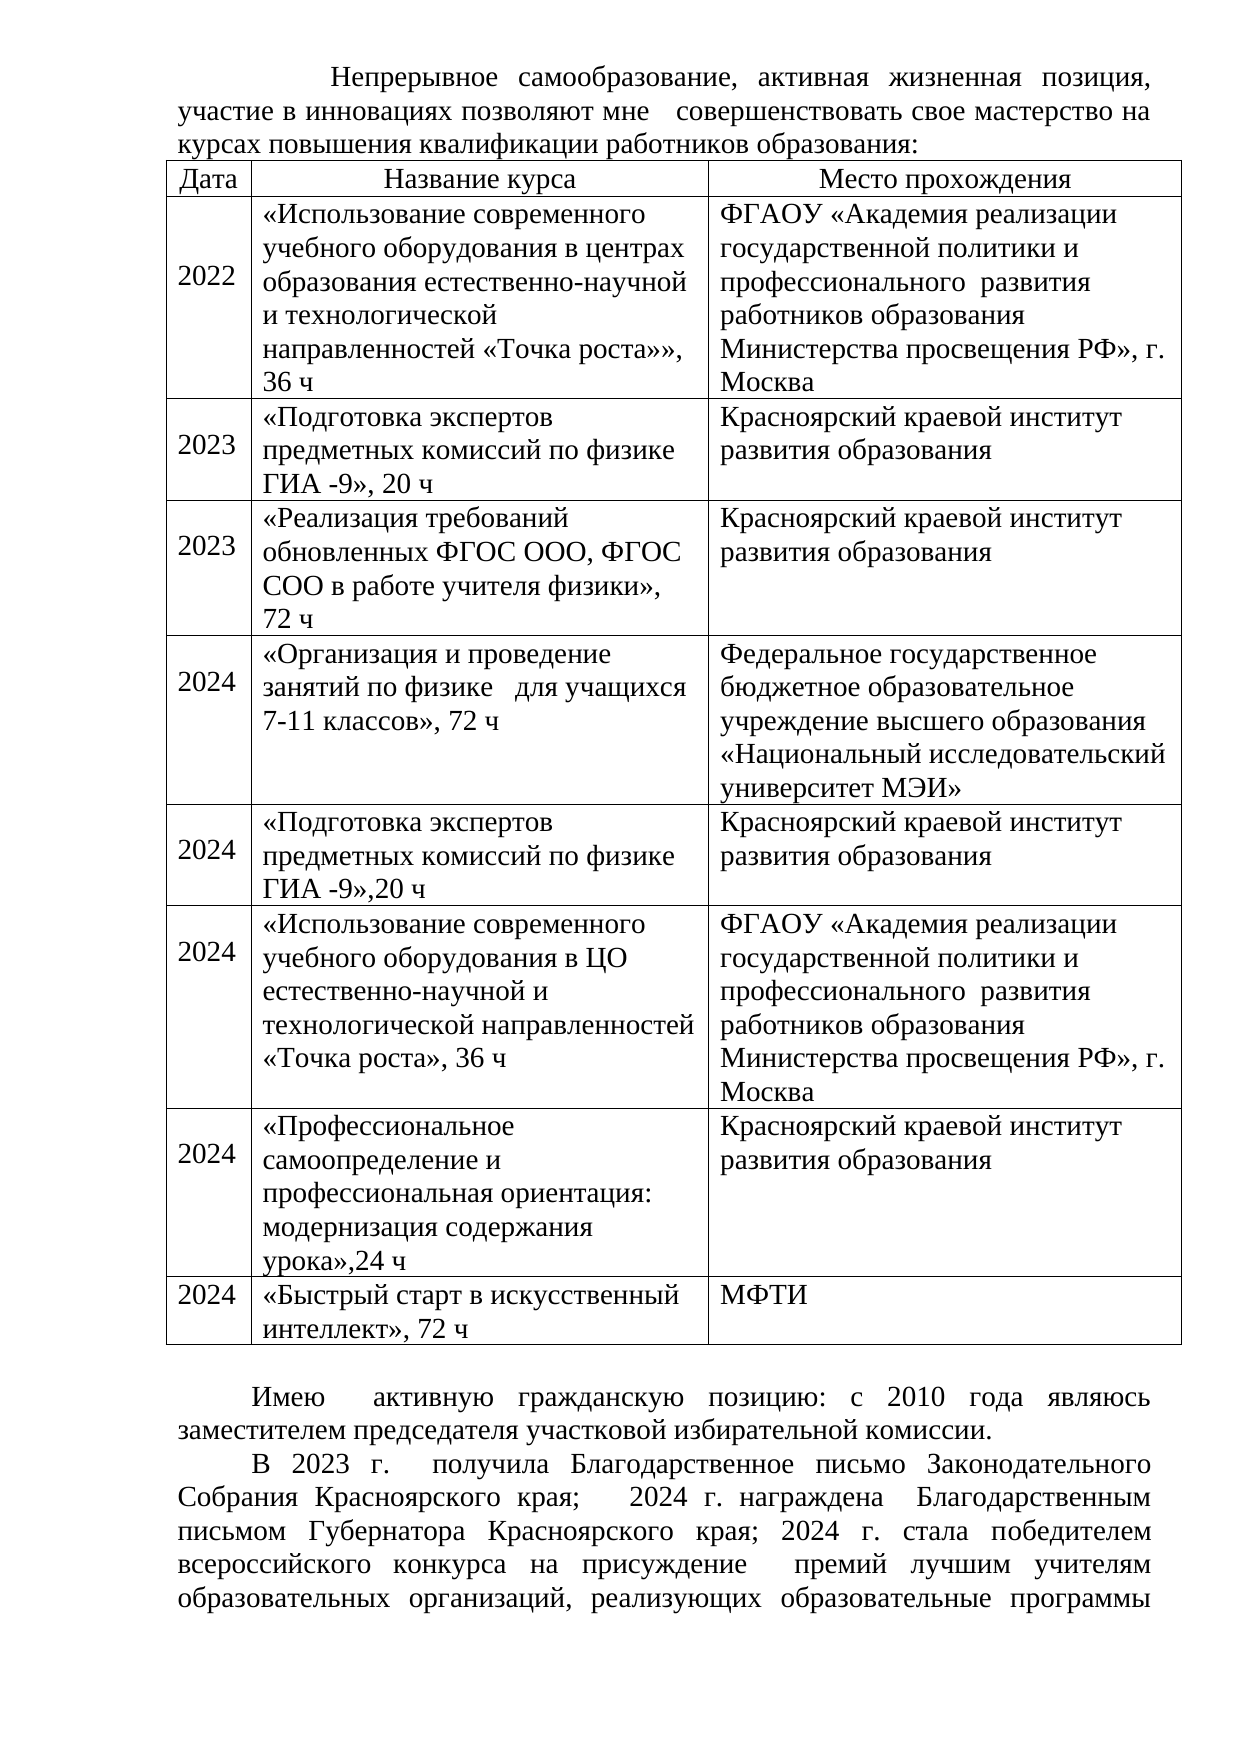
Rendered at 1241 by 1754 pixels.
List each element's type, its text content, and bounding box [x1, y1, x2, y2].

table_cell «Подготовка экспертов предметных комиссий по физике ГИА -9»,20 ч [252, 805, 708, 905]
table_cell «Использование современного учебного оборудования в центрах образования естественно-научной и технологической направленностей «Точка роста»», 36 ч [252, 197, 708, 398]
table_header Место прохождения [709, 161, 1181, 196]
table_cell 2024 [167, 1109, 251, 1276]
table_cell «Профессиональное самоопределение и профессиональная ориентация: модернизация содержания урока»,24 ч [252, 1109, 708, 1276]
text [177, 1446, 1152, 1614]
table_cell «Реализация требований обновленных ФГОС ООО, ФГОС СОО в работе учителя физики», 72 ч [252, 501, 708, 635]
table_cell «Подготовка экспертов предметных комиссий по физике ГИА -9», 20 ч [252, 399, 708, 499]
text Непрерывное самообразование, активная жизненная позиция, участие в инновациях позволяют мне совершенствовать свое мастерство на курсах повышения квалификации работников образования: [177, 59, 1152, 160]
table_cell «Организация и проведение занятий по физике для учащихся 7-11 классов», 72 ч [252, 636, 708, 803]
table_cell 2023 [167, 501, 251, 635]
table_cell Красноярский краевой институт развития образования [709, 1109, 1181, 1276]
text Имею активную гражданскую позицию: с 2010 года являюсь заместителем председателя участковой избирательной комиссии. [177, 1379, 1152, 1446]
table_cell ФГАОУ «Академия реализации государственной политики и профессионального развития работников образования Министерства просвещения РФ», г. Москва [709, 197, 1181, 398]
table_cell 2022 [167, 197, 251, 398]
table_cell 2024 [167, 805, 251, 905]
table_cell Красноярский краевой институт развития образования [709, 399, 1181, 499]
table_header Название курса [252, 161, 708, 196]
table_cell МФТИ [709, 1277, 1181, 1344]
table_cell 2023 [167, 399, 251, 499]
table_cell 2024 [167, 906, 251, 1107]
table_cell Федеральное государственное бюджетное образовательное учреждение высшего образования «Национальный исследовательский университет МЭИ» [709, 636, 1181, 803]
table_cell ФГАОУ «Академия реализации государственной политики и профессионального развития работников образования Министерства просвещения РФ», г. Москва [709, 906, 1181, 1107]
table_cell Красноярский краевой институт развития образования [709, 805, 1181, 905]
table_cell 2024 [167, 1277, 251, 1344]
table_cell 2024 [167, 636, 251, 803]
table_cell Красноярский краевой институт развития образования [709, 501, 1181, 635]
table_cell «Быстрый старт в искусственный интеллект», 72 ч [252, 1277, 708, 1344]
table_header Дата [167, 161, 251, 196]
table_cell «Использование современного учебного оборудования в ЦО естественно-научной и технологической направленностей «Точка роста», 36 ч [252, 906, 708, 1107]
